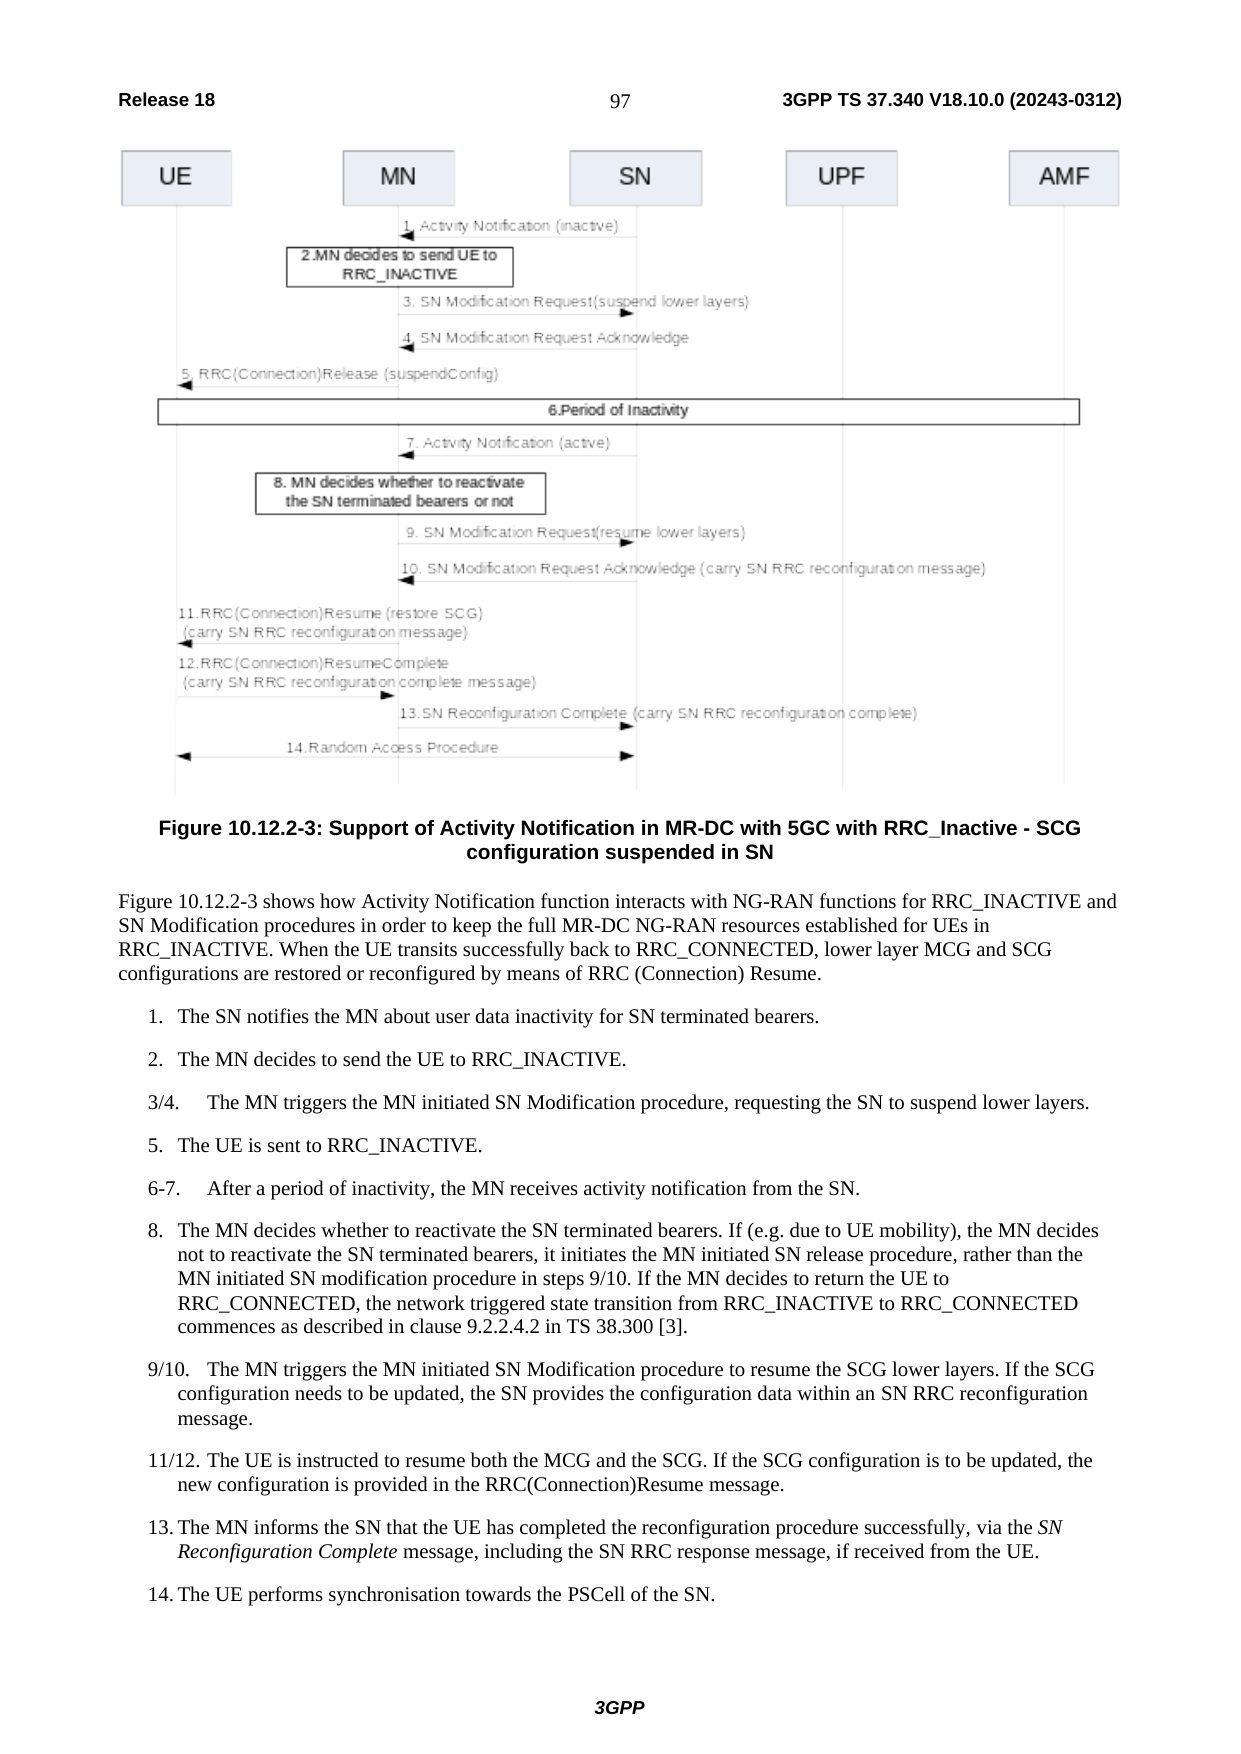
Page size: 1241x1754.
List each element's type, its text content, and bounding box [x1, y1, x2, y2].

text 13. The MN informs the SN that the UE has completed the reconfiguration procedure successfully, via the SN Reconfiguration Complete message, including the SN RRC response message, if received from the UE. [148, 1515, 1122, 1563]
text 1. The SN notifies the MN about user data inactivity for SN terminated bearers. [148, 1004, 1122, 1028]
text 9/10. The MN triggers the MN initiated SN Modification procedure to resume the SCG lower layers. If the SCG configuration needs to be updated, the SN provides the configuration data within an SN RRC reconfiguration message. [148, 1357, 1122, 1429]
text 5. The UE is sent to RRC_INACTIVE. [148, 1133, 1122, 1157]
text 2. The MN decides to send the UE to RRC_INACTIVE. [148, 1047, 1122, 1071]
text Figure 10.12.2-3 shows how Activity Notification function interacts with NG-RAN functions for RRC_INACTIVE and SN Modification procedures in order to keep the full MR-DC NG-RAN resources established for UEs in RRC_INACTIVE. When the UE transits successfully back to RRC_CONNECTED, lower layer MCG and SCG configurations are restored or reconfigured by means of RRC (Connection) Resume. [118, 889, 1122, 985]
text 14. The UE performs synchronisation towards the PSCell of the SN. [148, 1582, 1122, 1606]
text 6-7. After a period of inactivity, the MN receives activity notification from the SN. [148, 1175, 1122, 1199]
text 11/12. The UE is instructed to resume both the MCG and the SCG. If the SCG configuration is to be updated, the new configuration is provided in the RRC(Connection)Resume message. [148, 1448, 1122, 1496]
text Figure 10.12.2-3: Support of Activity Notification in MR-DC with 5GC with RRC_Inactive - SCG configuration suspended in SN [118, 816, 1122, 864]
text 8. The MN decides whether to reactivate the SN terminated bearers. If (e.g. due to UE mobility), the MN decides not to reactivate the SN terminated bearers, it initiates the MN initiated SN release procedure, rather than the MN initiated SN modification procedure in steps 9/10. If the MN decides to return the UE to RRC_CONNECTED, the network triggered state transition from RRC_INACTIVE to RRC_CONNECTED commences as described in clause 9.2.2.4.2 in TS 38.300 [3]. [148, 1218, 1122, 1338]
text 3/4. The MN triggers the MN initiated SN Modification procedure, requesting the SN to suspend lower layers. [148, 1090, 1122, 1114]
